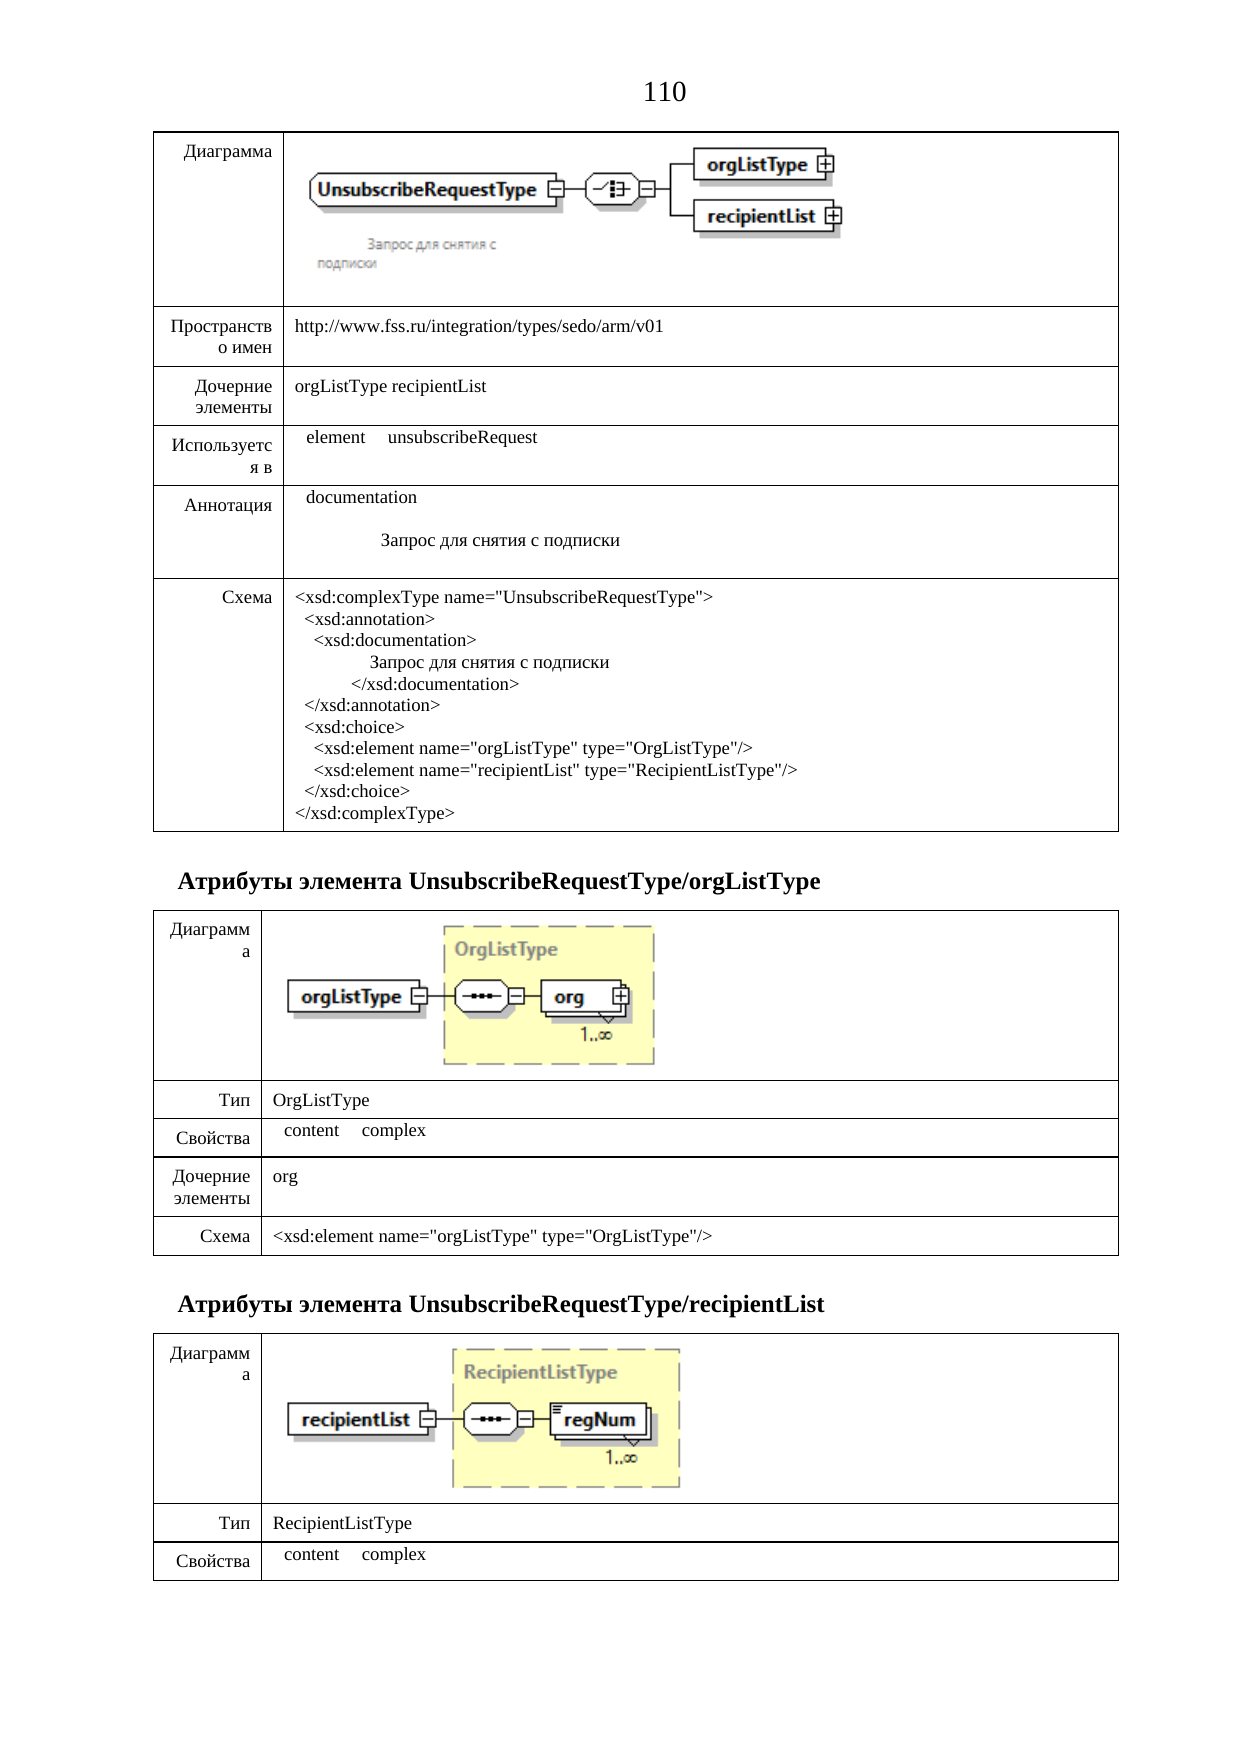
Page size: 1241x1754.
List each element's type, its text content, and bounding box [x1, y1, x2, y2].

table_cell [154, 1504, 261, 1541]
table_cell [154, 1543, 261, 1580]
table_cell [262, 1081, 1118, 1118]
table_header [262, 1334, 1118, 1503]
picture [272, 1341, 696, 1496]
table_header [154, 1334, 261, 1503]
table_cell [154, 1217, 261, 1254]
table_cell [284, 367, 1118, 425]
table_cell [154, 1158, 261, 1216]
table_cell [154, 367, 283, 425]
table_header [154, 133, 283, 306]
picture [294, 140, 858, 298]
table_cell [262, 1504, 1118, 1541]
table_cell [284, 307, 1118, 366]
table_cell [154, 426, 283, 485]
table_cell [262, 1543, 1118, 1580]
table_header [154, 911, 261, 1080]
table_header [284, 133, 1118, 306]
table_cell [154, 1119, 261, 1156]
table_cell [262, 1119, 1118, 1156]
picture [272, 918, 672, 1073]
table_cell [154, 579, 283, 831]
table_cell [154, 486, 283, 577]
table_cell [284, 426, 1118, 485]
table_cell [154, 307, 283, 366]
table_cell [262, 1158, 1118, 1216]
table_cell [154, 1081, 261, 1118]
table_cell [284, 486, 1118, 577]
text Атрибуты элемента UnsubscribeRequestType/orgListType [177, 866, 1152, 895]
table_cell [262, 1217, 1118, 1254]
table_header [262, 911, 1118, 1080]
text Атрибуты элемента UnsubscribeRequestType/recipientList [177, 1289, 1152, 1318]
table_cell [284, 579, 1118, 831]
